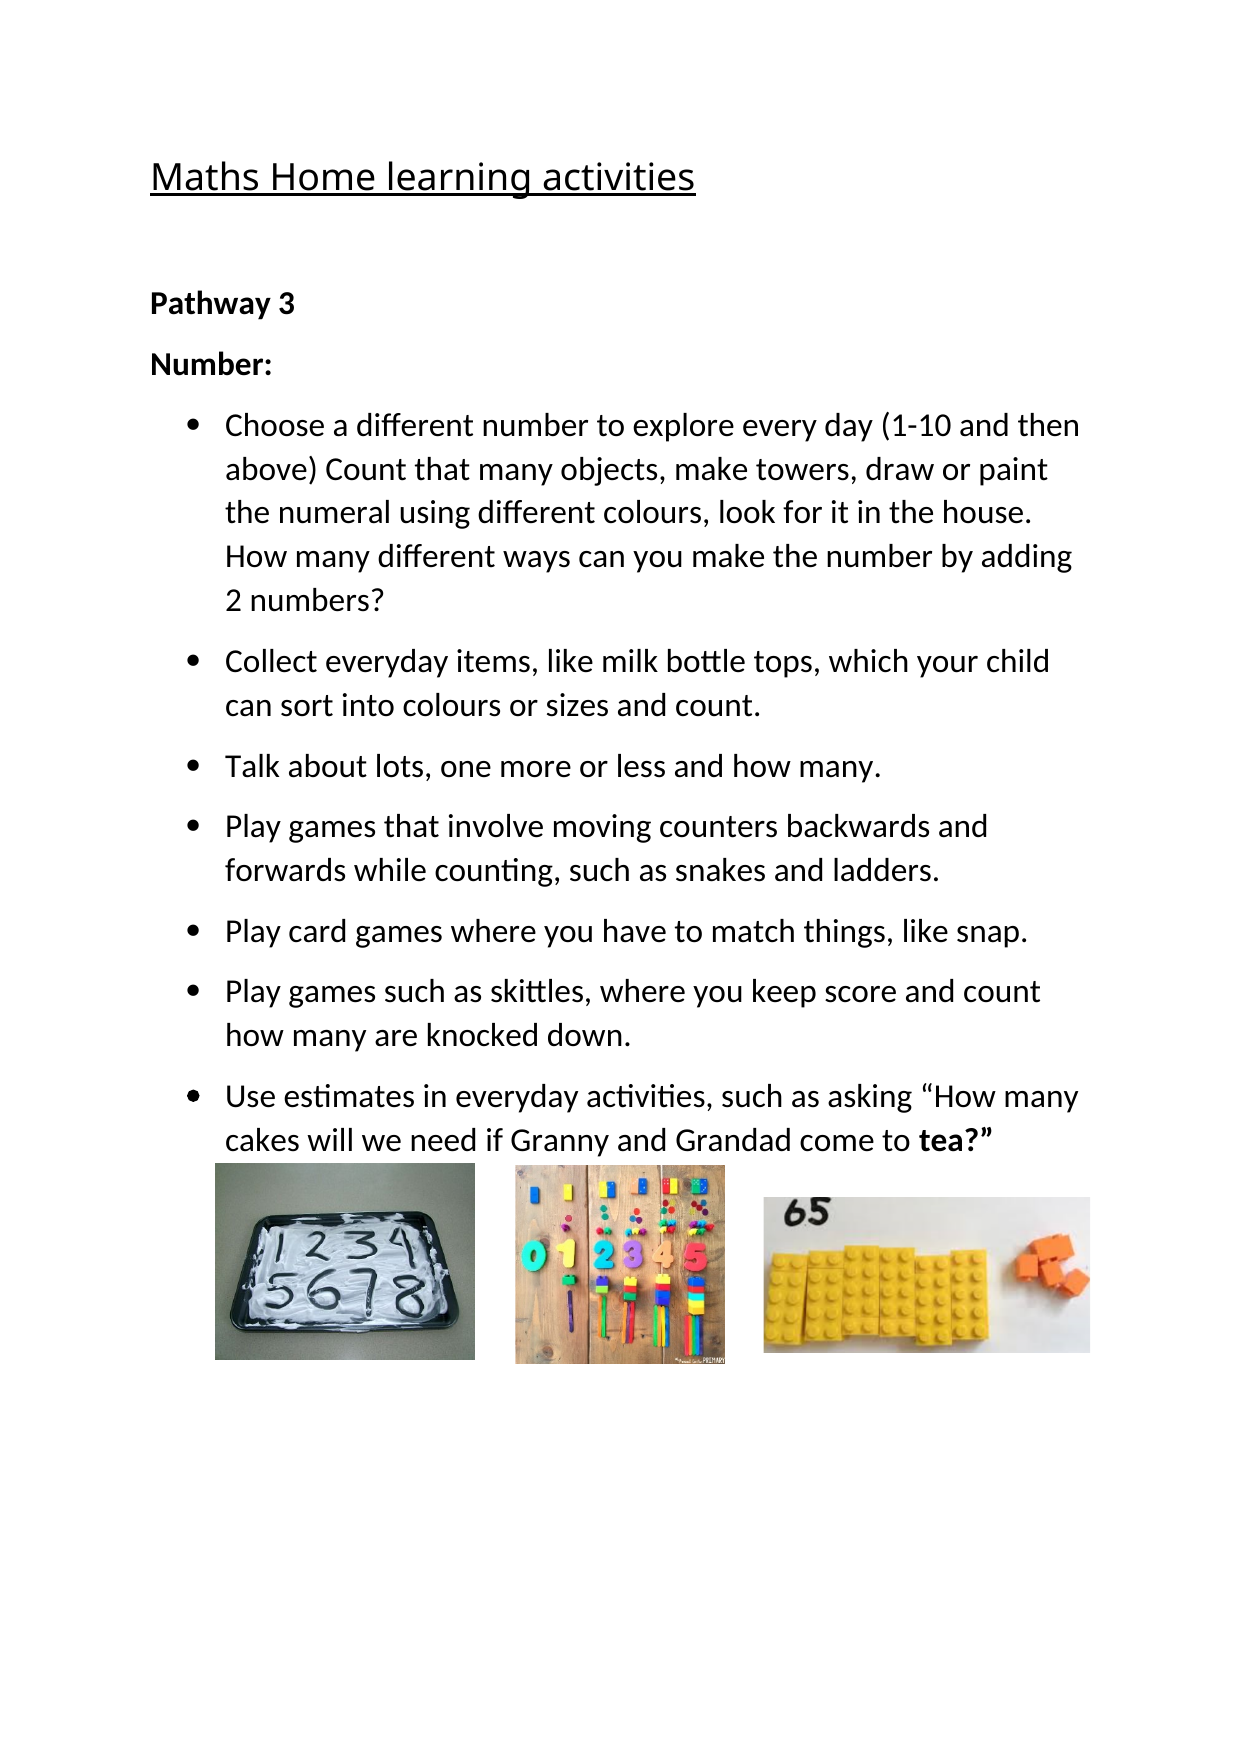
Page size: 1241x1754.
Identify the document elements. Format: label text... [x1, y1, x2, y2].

text Pathway 3 [150, 282, 1090, 323]
list Play card games where you have to match things, like snap. [187, 910, 1090, 951]
picture [515, 1165, 725, 1364]
list Collect everyday items, like milk bottle tops, which your child can sort into colours or sizes and count. [187, 640, 1090, 725]
list Choose a different number to explore every day (1-10 and then above) Count that many objects, make towers, draw or paint the numeral using different colours, look for it in the house. How many different ways can you make the number by adding 2 numbers? [187, 404, 1090, 620]
picture [215, 1163, 475, 1360]
picture [763, 1197, 1091, 1353]
list Play games that involve moving counters backwards and forwards while counting, such as snakes and ladders. [187, 805, 1090, 890]
text Maths Home learning activities [150, 150, 1090, 201]
list Play games such as skittles, where you keep score and count how many are knocked down. [187, 971, 1090, 1055]
list Use estimates in everyday activities, such as asking “How many cakes will we need if Granny and Grandad come to tea?” [187, 1075, 1090, 1160]
list Talk about lots, one more or less and how many. [187, 745, 1090, 785]
text Number: [150, 343, 1090, 384]
